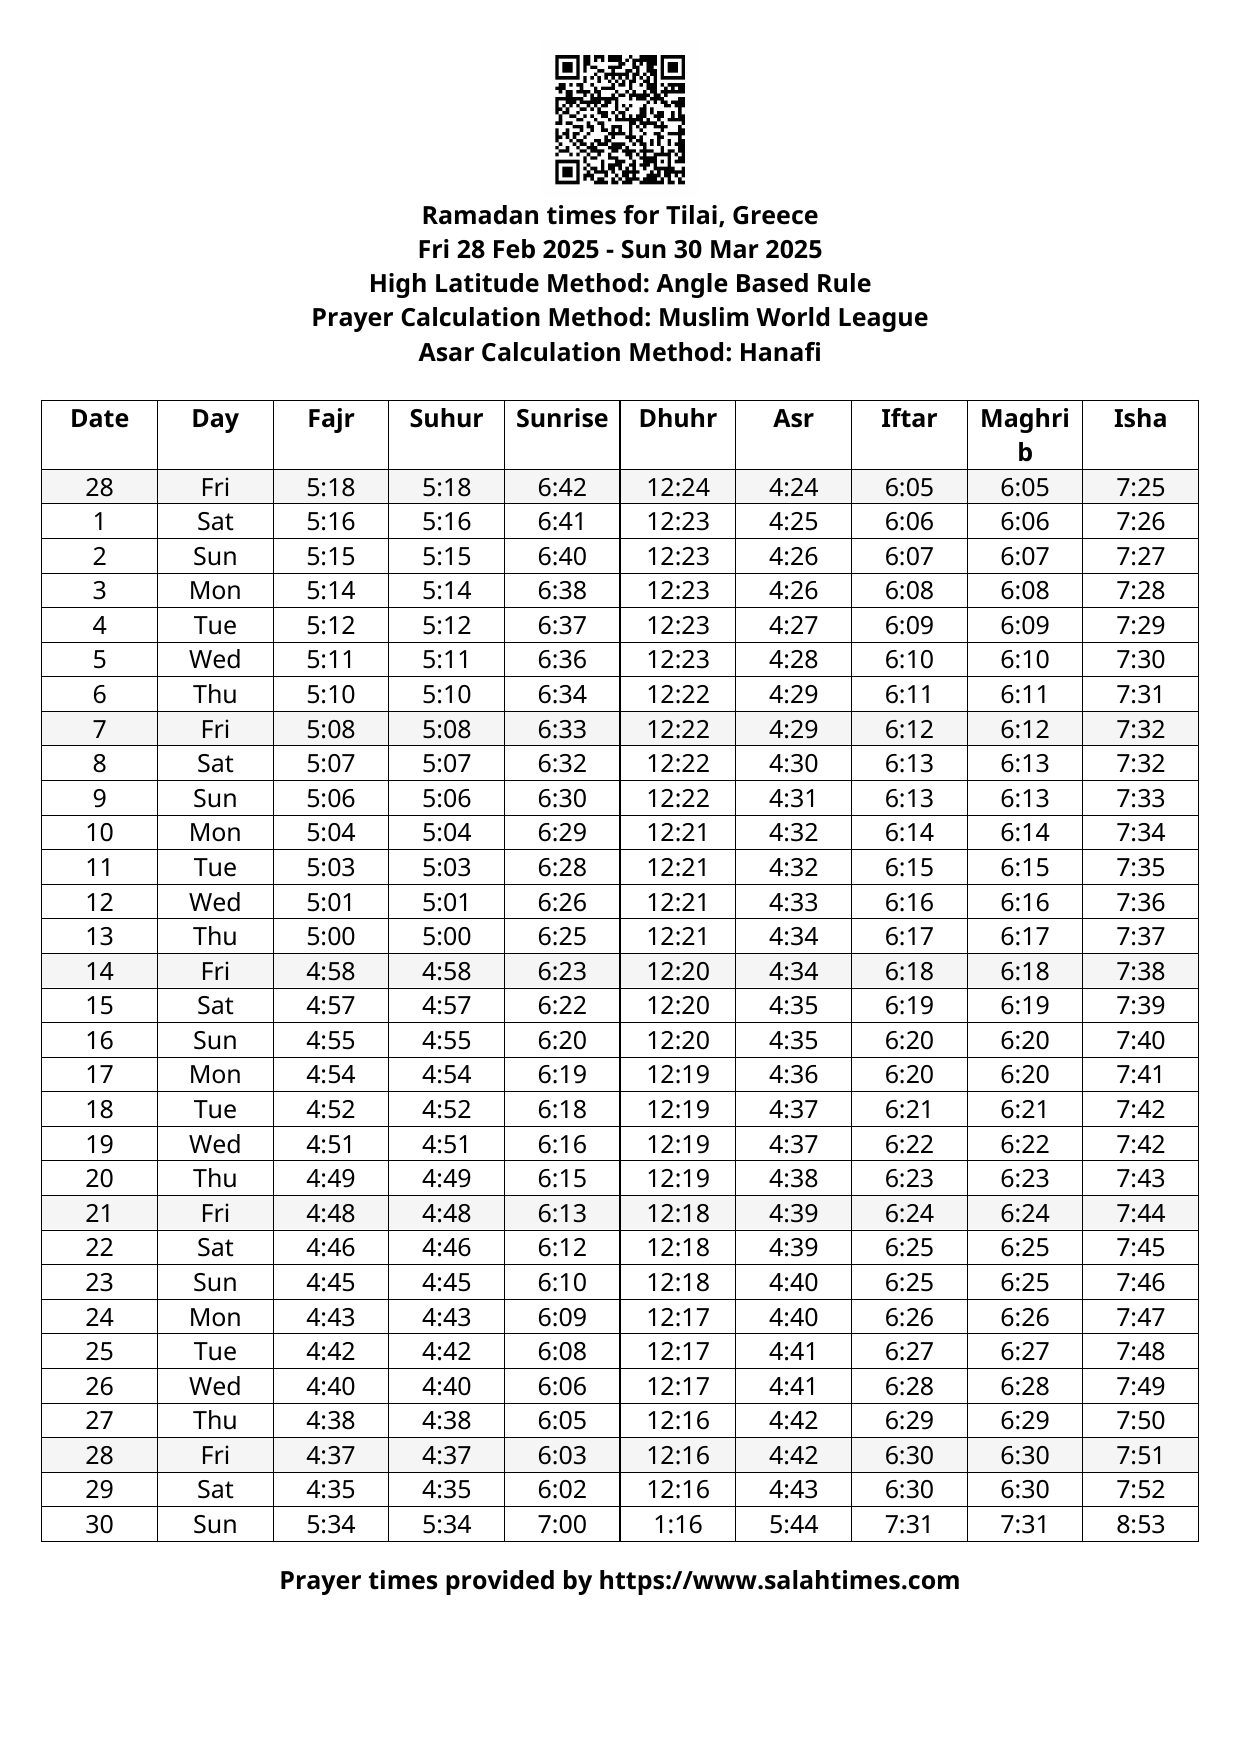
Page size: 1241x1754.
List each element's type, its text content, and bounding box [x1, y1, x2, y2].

table_cell 15 [42, 989, 157, 1022]
table_cell Thu [158, 919, 273, 953]
table_cell 12:18 [621, 1231, 735, 1264]
table_cell 4:42 [389, 1334, 504, 1368]
table_cell 4:32 [736, 816, 851, 849]
table_cell 7:31 [1083, 677, 1198, 711]
table_cell 4:46 [274, 1231, 388, 1264]
table_cell 6:25 [505, 919, 619, 953]
table_cell 4:26 [736, 574, 851, 607]
table_cell 12:17 [621, 1334, 735, 1368]
table_header Date [42, 401, 157, 469]
table_cell 4:28 [736, 643, 851, 676]
table_cell 5:18 [389, 470, 504, 503]
table_cell Tue [158, 1334, 273, 1368]
table_cell 6:14 [968, 816, 1082, 849]
table_cell 7:26 [1083, 504, 1198, 538]
table_cell 6:13 [968, 746, 1082, 780]
table_cell 6:24 [852, 1196, 967, 1229]
table_cell 7:32 [1083, 746, 1198, 780]
table_cell 12:17 [621, 1369, 735, 1402]
table_cell 10 [42, 816, 157, 849]
table_cell 5:06 [389, 781, 504, 814]
table_cell 6:23 [505, 954, 619, 987]
table_cell 2 [42, 539, 157, 572]
table_cell 13 [42, 919, 157, 953]
table_cell 23 [42, 1265, 157, 1299]
table_cell 4:39 [736, 1196, 851, 1229]
table_cell 5:14 [389, 574, 504, 607]
table_cell 5:16 [274, 504, 388, 538]
table_cell 6:22 [852, 1127, 967, 1160]
table_cell 7:42 [1083, 1092, 1198, 1126]
table_cell 7:34 [1083, 816, 1198, 849]
table_cell 6:29 [852, 1404, 967, 1437]
table_cell 4:52 [274, 1092, 388, 1126]
table_cell 4:37 [736, 1127, 851, 1160]
table_cell 4:40 [736, 1300, 851, 1333]
table_cell 6:37 [505, 608, 619, 642]
table_cell 7:43 [1083, 1161, 1198, 1195]
table_cell 6:28 [968, 1369, 1082, 1402]
table_cell 6:38 [505, 574, 619, 607]
table_cell 29 [42, 1473, 157, 1506]
table_cell 6:12 [852, 712, 967, 745]
table_cell 4:55 [389, 1023, 504, 1057]
table_cell 22 [42, 1231, 157, 1264]
table_cell 12:16 [621, 1404, 735, 1437]
table_cell Wed [158, 885, 273, 918]
table_cell 7:27 [1083, 539, 1198, 572]
table_cell 4:55 [274, 1023, 388, 1057]
table_header Fajr [274, 401, 388, 469]
table_cell 4:37 [274, 1438, 388, 1472]
table_cell 3 [42, 574, 157, 607]
table_cell 7:35 [1083, 850, 1198, 884]
table_cell 4:37 [736, 1092, 851, 1126]
table_cell 6:14 [852, 816, 967, 849]
table_cell 7:36 [1083, 885, 1198, 918]
table_cell 27 [42, 1404, 157, 1437]
table_cell 6:05 [852, 470, 967, 503]
table_cell 4:57 [274, 989, 388, 1022]
table_cell 4:54 [389, 1058, 504, 1091]
table_cell 7:39 [1083, 989, 1198, 1022]
table_cell 4:40 [274, 1369, 388, 1402]
table_cell 12:21 [621, 816, 735, 849]
table_cell 4:34 [736, 919, 851, 953]
table_cell 6:27 [968, 1334, 1082, 1368]
table_cell 20 [42, 1161, 157, 1195]
table_cell Sat [158, 504, 273, 538]
table_cell 12 [42, 885, 157, 918]
table_cell 6:36 [505, 643, 619, 676]
table_cell 5:03 [389, 850, 504, 884]
table_cell 7:45 [1083, 1231, 1198, 1264]
table_cell 4:38 [389, 1404, 504, 1437]
table_cell 4:24 [736, 470, 851, 503]
table_cell 6:08 [505, 1334, 619, 1368]
table_cell 5:16 [389, 504, 504, 538]
table_cell 7:28 [1083, 574, 1198, 607]
table_cell 4:40 [389, 1369, 504, 1402]
table_cell 12:16 [621, 1473, 735, 1506]
table_cell 7:50 [1083, 1404, 1198, 1437]
table_cell 4:58 [274, 954, 388, 987]
text Ramadan times for Tilai, Greece [42, 198, 1198, 232]
table_cell 6:41 [505, 504, 619, 538]
table_cell 12:22 [621, 677, 735, 711]
table_cell 5:15 [389, 539, 504, 572]
table_cell 12:22 [621, 781, 735, 814]
table_cell 6:29 [505, 816, 619, 849]
table_cell 5:10 [274, 677, 388, 711]
table_cell 6:25 [852, 1265, 967, 1299]
table_cell 6:03 [505, 1438, 619, 1472]
table_cell 24 [42, 1300, 157, 1333]
table_cell Thu [158, 1404, 273, 1437]
table_cell 6:11 [852, 677, 967, 711]
table_cell Tue [158, 1092, 273, 1126]
table_cell 6:13 [852, 781, 967, 814]
table_cell Tue [158, 850, 273, 884]
table_cell 18 [42, 1092, 157, 1126]
table_cell 12:19 [621, 1127, 735, 1160]
table_cell 6:18 [852, 954, 967, 987]
table_cell Sun [158, 1507, 273, 1541]
table_cell 6:07 [968, 539, 1082, 572]
table_cell 4:52 [389, 1092, 504, 1126]
table_cell 6:06 [505, 1369, 619, 1402]
table_cell 6:25 [968, 1265, 1082, 1299]
table_header Asr [736, 401, 851, 469]
table_cell 5 [42, 643, 157, 676]
table_cell 12:23 [621, 539, 735, 572]
table_cell 7:38 [1083, 954, 1198, 987]
table_cell 6:07 [852, 539, 967, 572]
table_cell 6:12 [968, 712, 1082, 745]
table_cell 6:05 [968, 470, 1082, 503]
table_cell 6:17 [968, 919, 1082, 953]
table_cell 4:38 [736, 1161, 851, 1195]
table_cell 6:13 [505, 1196, 619, 1229]
table_cell 7:46 [1083, 1265, 1198, 1299]
table_cell Sun [158, 781, 273, 814]
table_cell 6:16 [968, 885, 1082, 918]
table_cell Thu [158, 677, 273, 711]
table_cell Mon [158, 816, 273, 849]
table_cell 17 [42, 1058, 157, 1091]
table_cell 6:28 [505, 850, 619, 884]
table_cell 4:48 [274, 1196, 388, 1229]
table_cell 6:20 [852, 1023, 967, 1057]
table_cell 5:01 [274, 885, 388, 918]
table_cell 7:37 [1083, 919, 1198, 953]
table_cell 7:25 [1083, 470, 1198, 503]
table_cell 4:54 [274, 1058, 388, 1091]
table_cell 4:45 [274, 1265, 388, 1299]
table_cell 6:30 [968, 1438, 1082, 1472]
table_cell 4:51 [274, 1127, 388, 1160]
table_cell 4:35 [389, 1473, 504, 1506]
table_cell 6:25 [852, 1231, 967, 1264]
table_cell Sat [158, 1231, 273, 1264]
table_cell 5:08 [389, 712, 504, 745]
table_cell 7:30 [1083, 643, 1198, 676]
table_cell 8:53 [1083, 1507, 1198, 1541]
table_cell Fri [158, 1196, 273, 1229]
table_cell 7:51 [1083, 1438, 1198, 1472]
table_cell 6:19 [852, 989, 967, 1022]
table_cell 6:26 [505, 885, 619, 918]
table_cell 6:30 [852, 1473, 967, 1506]
table_cell 7:42 [1083, 1127, 1198, 1160]
table_cell 7:29 [1083, 608, 1198, 642]
table_cell 5:14 [274, 574, 388, 607]
table_cell 6:15 [505, 1161, 619, 1195]
table_cell 5:12 [274, 608, 388, 642]
table_cell 12:21 [621, 850, 735, 884]
table_cell 5:34 [389, 1507, 504, 1541]
table_cell 6:20 [968, 1023, 1082, 1057]
table_cell 4:35 [736, 1023, 851, 1057]
table_cell 6:10 [852, 643, 967, 676]
table_cell 5:06 [274, 781, 388, 814]
table_cell 4:29 [736, 677, 851, 711]
table_cell 6:10 [968, 643, 1082, 676]
table_cell 6:21 [968, 1092, 1082, 1126]
table_cell 6:05 [505, 1404, 619, 1437]
table_cell Thu [158, 1161, 273, 1195]
table_cell 6:34 [505, 677, 619, 711]
table_cell 12:21 [621, 885, 735, 918]
text High Latitude Method: Angle Based Rule [42, 266, 1198, 300]
table_cell 12:17 [621, 1300, 735, 1333]
table_cell 5:00 [274, 919, 388, 953]
table_cell 4:43 [389, 1300, 504, 1333]
table_cell 12:23 [621, 574, 735, 607]
table_cell 6:16 [852, 885, 967, 918]
table_cell 7:52 [1083, 1473, 1198, 1506]
table_cell 6:20 [852, 1058, 967, 1091]
table_cell 26 [42, 1369, 157, 1402]
table_cell 4:58 [389, 954, 504, 987]
table_cell 4:39 [736, 1231, 851, 1264]
table_header Suhur [389, 401, 504, 469]
table_cell Fri [158, 712, 273, 745]
table_cell 6:13 [852, 746, 967, 780]
picture [542, 41, 699, 198]
table_cell Sun [158, 1023, 273, 1057]
table_cell 12:23 [621, 608, 735, 642]
table_cell 7 [42, 712, 157, 745]
table_cell 12:19 [621, 1092, 735, 1126]
table_cell 12:22 [621, 746, 735, 780]
table_cell 6:22 [505, 989, 619, 1022]
table_cell 7:49 [1083, 1369, 1198, 1402]
table_cell 6:29 [968, 1404, 1082, 1437]
table_header Sunrise [505, 401, 619, 469]
table_cell 25 [42, 1334, 157, 1368]
table_cell 6:30 [852, 1438, 967, 1472]
table_cell 12:19 [621, 1161, 735, 1195]
text Prayer times provided by https://www.salahtimes.com [42, 1563, 1198, 1597]
table_cell 11 [42, 850, 157, 884]
table_cell 4 [42, 608, 157, 642]
table_header Dhuhr [621, 401, 735, 469]
table_cell 12:18 [621, 1265, 735, 1299]
table_cell 4:46 [389, 1231, 504, 1264]
table_cell 6:23 [968, 1161, 1082, 1195]
table_cell 6:19 [968, 989, 1082, 1022]
table_cell 4:57 [389, 989, 504, 1022]
table_cell 4:49 [274, 1161, 388, 1195]
text Prayer Calculation Method: Muslim World League [42, 300, 1198, 334]
table_cell Wed [158, 643, 273, 676]
table_cell 5:10 [389, 677, 504, 711]
table_cell 12:20 [621, 1023, 735, 1057]
table_cell 4:35 [736, 989, 851, 1022]
table_cell 7:33 [1083, 781, 1198, 814]
table_cell 4:37 [389, 1438, 504, 1472]
table_cell 6:23 [852, 1161, 967, 1195]
table_cell 12:16 [621, 1438, 735, 1472]
table_cell 4:38 [274, 1404, 388, 1437]
table_cell 5:00 [389, 919, 504, 953]
table_cell 6:09 [852, 608, 967, 642]
table_cell 7:32 [1083, 712, 1198, 745]
table_cell 6:15 [968, 850, 1082, 884]
table_cell 4:25 [736, 504, 851, 538]
table_cell 30 [42, 1507, 157, 1541]
table_cell 6:16 [505, 1127, 619, 1160]
table_cell 14 [42, 954, 157, 987]
table_cell 5:12 [389, 608, 504, 642]
table_cell 5:03 [274, 850, 388, 884]
table_cell 6:20 [968, 1058, 1082, 1091]
table_cell 7:44 [1083, 1196, 1198, 1229]
table_cell 6:08 [968, 574, 1082, 607]
table_cell 6:22 [968, 1127, 1082, 1160]
table_cell 12:23 [621, 643, 735, 676]
table_cell 12:21 [621, 919, 735, 953]
table_cell 6:18 [505, 1092, 619, 1126]
table_cell 12:22 [621, 712, 735, 745]
table_cell 4:42 [274, 1334, 388, 1368]
table_cell 9 [42, 781, 157, 814]
table_cell 4:45 [389, 1265, 504, 1299]
table_cell 6:06 [968, 504, 1082, 538]
table_cell 12:18 [621, 1196, 735, 1229]
table_cell Sun [158, 539, 273, 572]
table_cell 4:42 [736, 1438, 851, 1472]
text Asar Calculation Method: Hanafi [42, 334, 1198, 368]
table_cell 6:32 [505, 746, 619, 780]
table_cell 5:07 [274, 746, 388, 780]
table_header Iftar [852, 401, 967, 469]
table_cell 6:21 [852, 1092, 967, 1126]
table_cell 6:18 [968, 954, 1082, 987]
table_cell 7:48 [1083, 1334, 1198, 1368]
table_cell 12:19 [621, 1058, 735, 1091]
table_cell Sat [158, 746, 273, 780]
table_cell 4:31 [736, 781, 851, 814]
table_cell 6 [42, 677, 157, 711]
table_cell Sun [158, 1265, 273, 1299]
table_cell 4:43 [274, 1300, 388, 1333]
table_cell 12:20 [621, 954, 735, 987]
table_cell 6:17 [852, 919, 967, 953]
table_cell 7:00 [505, 1507, 619, 1541]
table_cell 5:07 [389, 746, 504, 780]
table_cell 5:34 [274, 1507, 388, 1541]
table_cell 6:10 [505, 1265, 619, 1299]
table_cell 12:20 [621, 989, 735, 1022]
table_cell 6:12 [505, 1231, 619, 1264]
table_cell 6:15 [852, 850, 967, 884]
table_cell 6:33 [505, 712, 619, 745]
table_cell 5:18 [274, 470, 388, 503]
table_cell Wed [158, 1127, 273, 1160]
table_cell 6:20 [505, 1023, 619, 1057]
table_cell Fri [158, 470, 273, 503]
table_cell 5:15 [274, 539, 388, 572]
table_cell 6:24 [968, 1196, 1082, 1229]
table_cell Sat [158, 989, 273, 1022]
table_cell 28 [42, 1438, 157, 1472]
table_cell 4:33 [736, 885, 851, 918]
table_cell Fri [158, 954, 273, 987]
table_cell 5:04 [274, 816, 388, 849]
table_cell 16 [42, 1023, 157, 1057]
table_cell 5:44 [736, 1507, 851, 1541]
table_cell 4:40 [736, 1265, 851, 1299]
table_cell 4:41 [736, 1369, 851, 1402]
table_cell 4:51 [389, 1127, 504, 1160]
table_cell 7:41 [1083, 1058, 1198, 1091]
table_cell 6:02 [505, 1473, 619, 1506]
table_cell 6:11 [968, 677, 1082, 711]
table_cell 6:28 [852, 1369, 967, 1402]
table_cell 4:30 [736, 746, 851, 780]
table_cell 7:31 [852, 1507, 967, 1541]
table_cell 5:04 [389, 816, 504, 849]
table_cell Fri [158, 1438, 273, 1472]
table_cell Mon [158, 574, 273, 607]
table_cell 4:49 [389, 1161, 504, 1195]
text Fri 28 Feb 2025 - Sun 30 Mar 2025 [42, 232, 1198, 266]
table_cell 7:47 [1083, 1300, 1198, 1333]
table_cell 7:40 [1083, 1023, 1198, 1057]
table_header Isha [1083, 401, 1198, 469]
table_cell 28 [42, 470, 157, 503]
table_cell 4:48 [389, 1196, 504, 1229]
table_cell Tue [158, 608, 273, 642]
table_cell 5:11 [274, 643, 388, 676]
table_cell 1 [42, 504, 157, 538]
table_cell 4:27 [736, 608, 851, 642]
table_cell 6:19 [505, 1058, 619, 1091]
table_cell Sat [158, 1473, 273, 1506]
table_cell Mon [158, 1058, 273, 1091]
table_cell 4:34 [736, 954, 851, 987]
table_cell 19 [42, 1127, 157, 1160]
table_cell Mon [158, 1300, 273, 1333]
table_cell 6:09 [968, 608, 1082, 642]
table_cell 12:23 [621, 504, 735, 538]
table_cell 6:42 [505, 470, 619, 503]
table_cell 6:30 [505, 781, 619, 814]
table_cell 5:08 [274, 712, 388, 745]
table_cell 6:13 [968, 781, 1082, 814]
table_cell 4:43 [736, 1473, 851, 1506]
table_cell 4:32 [736, 850, 851, 884]
table_cell 6:08 [852, 574, 967, 607]
table_cell 4:26 [736, 539, 851, 572]
table_cell 5:01 [389, 885, 504, 918]
table_cell 12:24 [621, 470, 735, 503]
table_cell 4:35 [274, 1473, 388, 1506]
table_cell 5:11 [389, 643, 504, 676]
table_cell 6:09 [505, 1300, 619, 1333]
table_header Day [158, 401, 273, 469]
table_cell 4:41 [736, 1334, 851, 1368]
table_cell 6:26 [852, 1300, 967, 1333]
table_cell 6:25 [968, 1231, 1082, 1264]
table_cell 7:31 [968, 1507, 1082, 1541]
table_header Maghrib [968, 401, 1082, 469]
table_cell 21 [42, 1196, 157, 1229]
table_cell 6:06 [852, 504, 967, 538]
table_cell 1:16 [621, 1507, 735, 1541]
table_cell 6:30 [968, 1473, 1082, 1506]
table_cell Wed [158, 1369, 273, 1402]
table_cell 4:36 [736, 1058, 851, 1091]
table_cell 4:29 [736, 712, 851, 745]
table_cell 8 [42, 746, 157, 780]
table_cell 6:27 [852, 1334, 967, 1368]
table_cell 4:42 [736, 1404, 851, 1437]
table_cell 6:40 [505, 539, 619, 572]
table_cell 6:26 [968, 1300, 1082, 1333]
